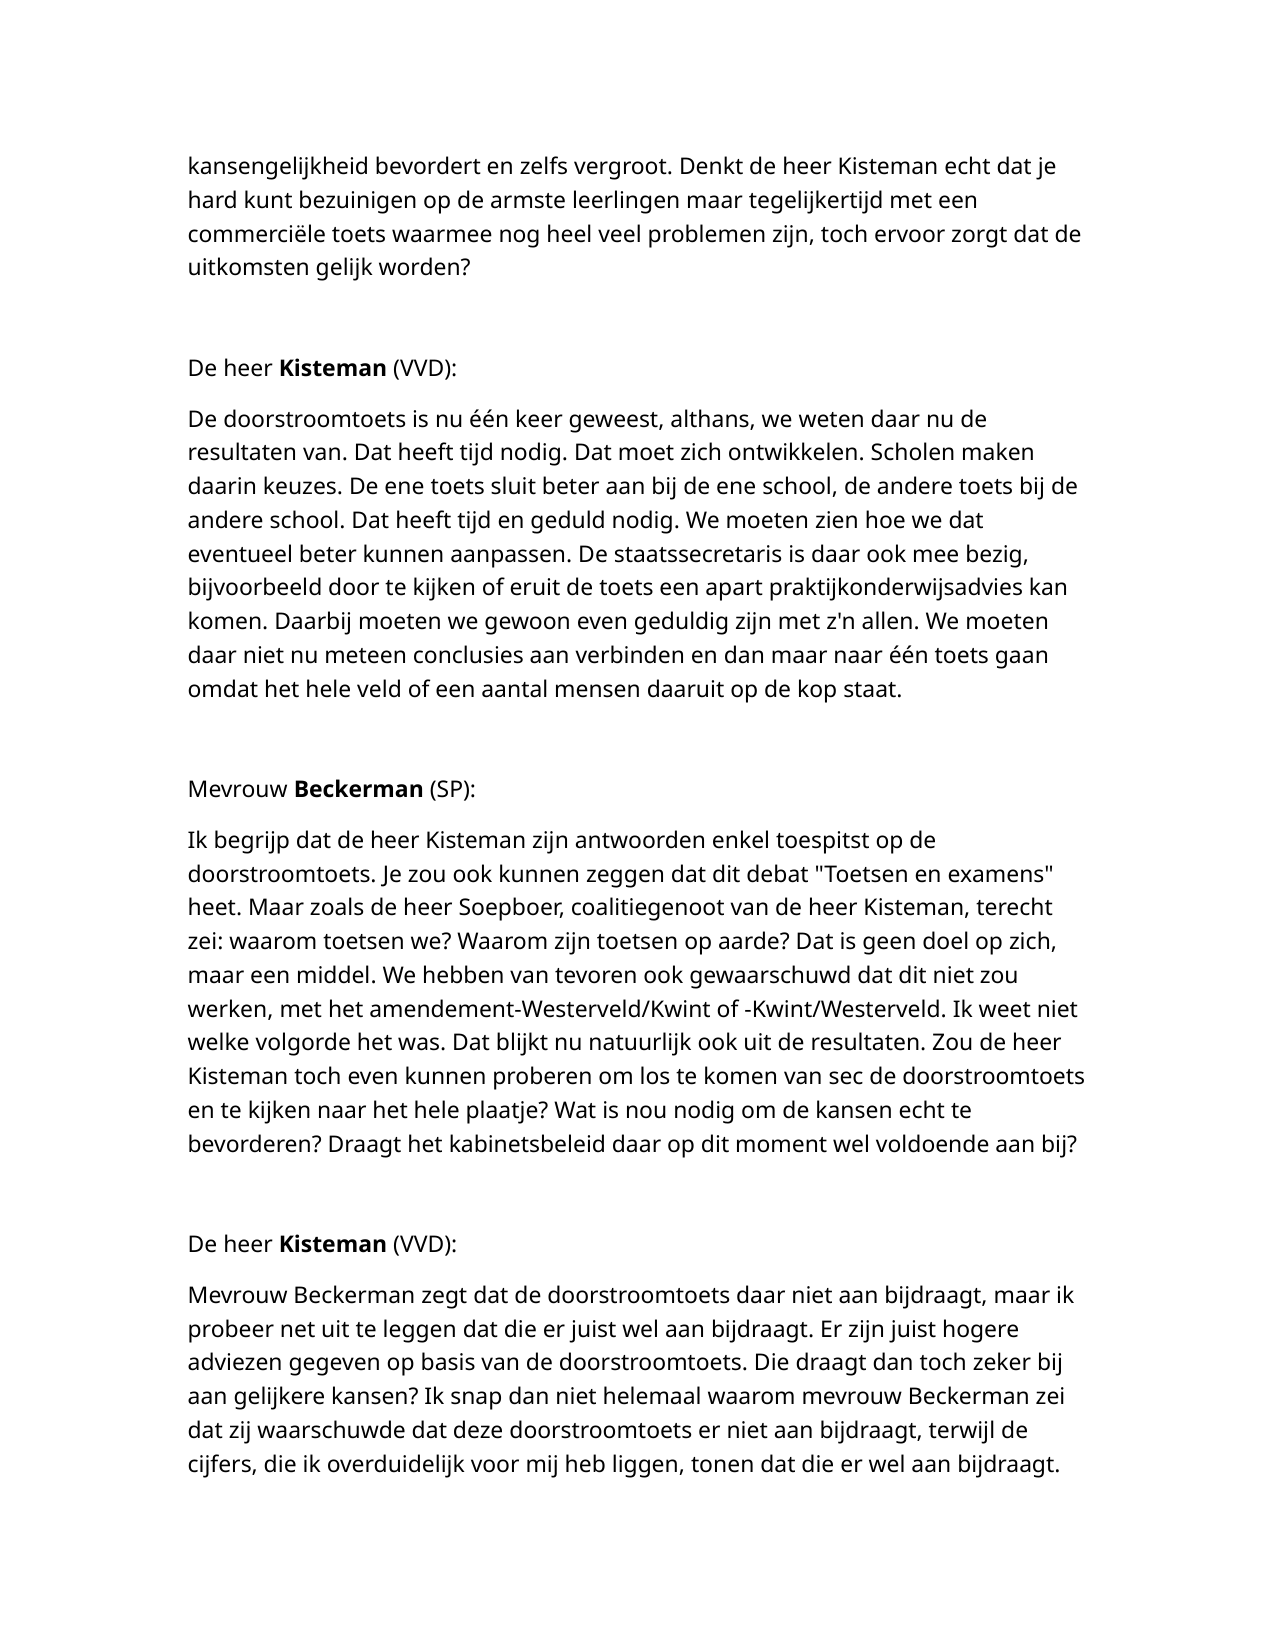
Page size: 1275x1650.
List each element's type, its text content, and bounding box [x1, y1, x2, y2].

text De doorstroomtoets is nu één keer geweest, althans, we weten daar nu de resultaten van. Dat heeft tijd nodig. Dat moet zich ontwikkelen. Scholen maken daarin keuzes. De ene toets sluit beter aan bij de ene school, de andere toets bij de andere school. Dat heeft tijd en geduld nodig. We moeten zien hoe we dat eventueel beter kunnen aanpassen. De staatssecretaris is daar ook mee bezig, bijvoorbeeld door te kijken of eruit de toets een apart praktijkonderwijsadvies kan komen. Daarbij moeten we gewoon even geduldig zijn met z'n allen. We moeten daar niet nu meteen conclusies aan verbinden en dan maar naar één toets gaan omdat het hele veld of een aantal mensen daaruit op de kop staat. [187, 402, 1087, 704]
text Mevrouw Beckerman (SP): [187, 773, 1087, 804]
text De heer Kisteman (VVD): [187, 1228, 1087, 1259]
text Ik begrijp dat de heer Kisteman zijn antwoorden enkel toespitst op de doorstroomtoets. Je zou ook kunnen zeggen dat dit debat "Toetsen en examens" heet. Maar zoals de heer Soepboer, coalitiegenoot van de heer Kisteman, terecht zei: waarom toetsen we? Waarom zijn toetsen op aarde? Dat is geen doel op zich, maar een middel. We hebben van tevoren ook gewaarschuwd dat dit niet zou werken, met het amendement-Westerveld/Kwint of -Kwint/Westerveld. Ik weet niet welke volgorde het was. Dat blijkt nu natuurlijk ook uit de resultaten. Zou de heer Kisteman toch even kunnen proberen om los te komen van sec de doorstroomtoets en te kijken naar het hele plaatje? Wat is nou nodig om de kansen echt te bevorderen? Draagt het kabinetsbeleid daar op dit moment wel voldoende aan bij? [187, 824, 1087, 1159]
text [187, 1279, 1087, 1479]
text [187, 150, 1087, 282]
text De heer Kisteman (VVD): [187, 352, 1087, 383]
